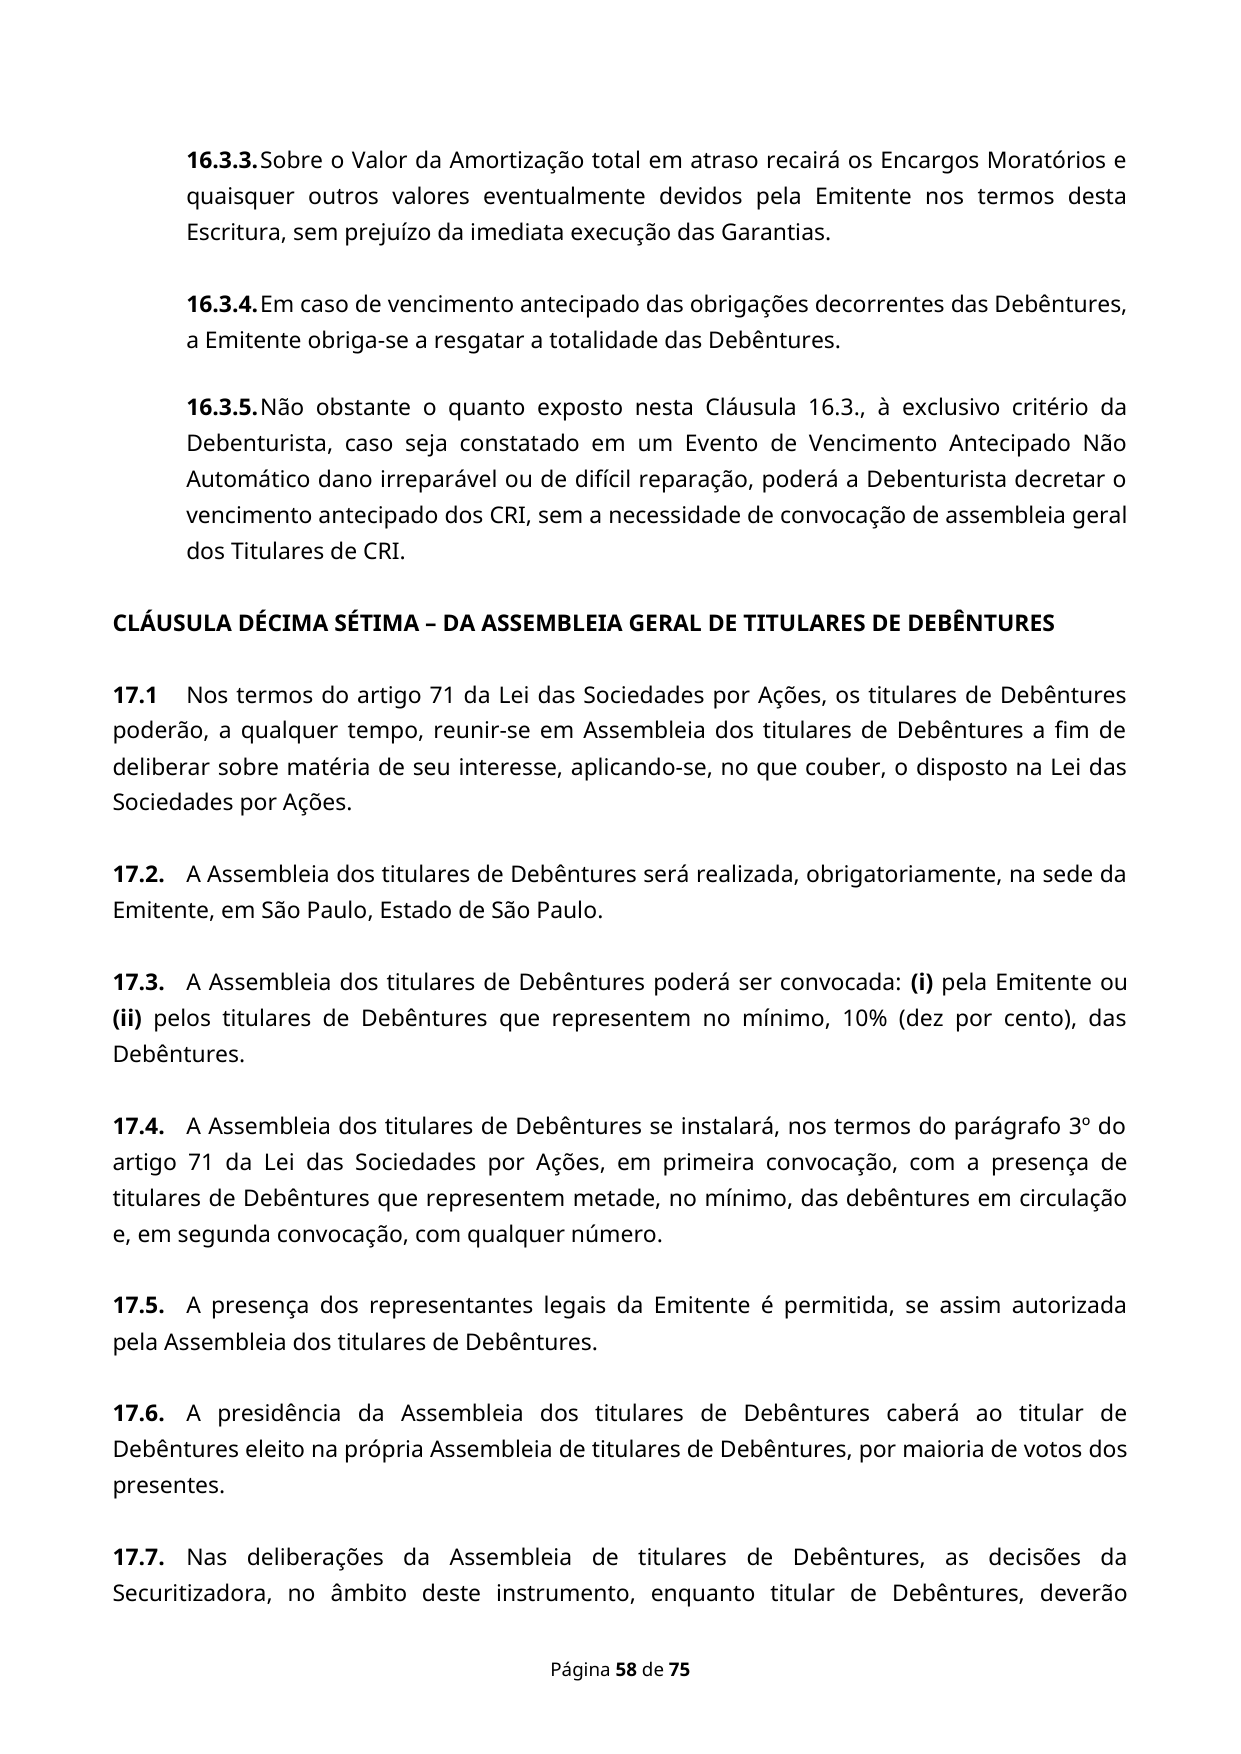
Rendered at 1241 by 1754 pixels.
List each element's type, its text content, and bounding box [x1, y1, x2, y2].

list Nos termos do artigo 71 da Lei das Sociedades por Ações, os titulares de Debêntures poderão, a qualquer tempo, reunir-se em Assembleia dos titulares de Debêntures a fim de deliberar sobre matéria de seu interesse, aplicando-se, no que couber, o disposto na Lei das Sociedades por Ações. [112, 678, 1128, 818]
list A Assembleia dos titulares de Debêntures será realizada, obrigatoriamente, na sede da Emitente, em São Paulo, Estado de São Paulo. [112, 858, 1128, 925]
list A Assembleia dos titulares de Debêntures poderá ser convocada: (i) pela Emitente ou (ii) pelos titulares de Debêntures que representem no mínimo, 10% (dez por cento), das Debêntures. [112, 966, 1128, 1069]
list A presidência da Assembleia dos titulares de Debêntures caberá ao titular de Debêntures eleito na própria Assembleia de titulares de Debêntures, por maioria de votos dos presentes. [112, 1397, 1128, 1500]
list Não obstante o quanto exposto nesta Cláusula 16.3., à exclusivo critério da Debenturista, caso seja constatado em um Evento de Vencimento Antecipado Não Automático dano irreparável ou de difícil reparação, poderá a Debenturista decretar o vencimento antecipado dos CRI, sem a necessidade de convocação de assembleia geral dos Titulares de CRI. [186, 391, 1128, 566]
subtitle CLÁUSULA DÉCIMA SÉTIMA – DA ASSEMBLEIA GERAL DE TITULARES DE DEBÊNTURES [112, 607, 1128, 638]
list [112, 1541, 1128, 1608]
list Sobre o Valor da Amortização total em atraso recairá os Encargos Moratórios e quaisquer outros valores eventualmente devidos pela Emitente nos termos desta Escritura, sem prejuízo da imediata execução das Garantias. [186, 144, 1128, 247]
list Em caso de vencimento antecipado das obrigações decorrentes das Debêntures, a Emitente obriga-se a resgatar a totalidade das Debêntures. [186, 288, 1128, 355]
list A Assembleia dos titulares de Debêntures se instalará, nos termos do parágrafo 3º do artigo 71 da Lei das Sociedades por Ações, em primeira convocação, com a presença de titulares de Debêntures que representem metade, no mínimo, das debêntures em circulação e, em segunda convocação, com qualquer número. [112, 1110, 1128, 1249]
list A presença dos representantes legais da Emitente é permitida, se assim autorizada pela Assembleia dos titulares de Debêntures. [112, 1289, 1128, 1357]
